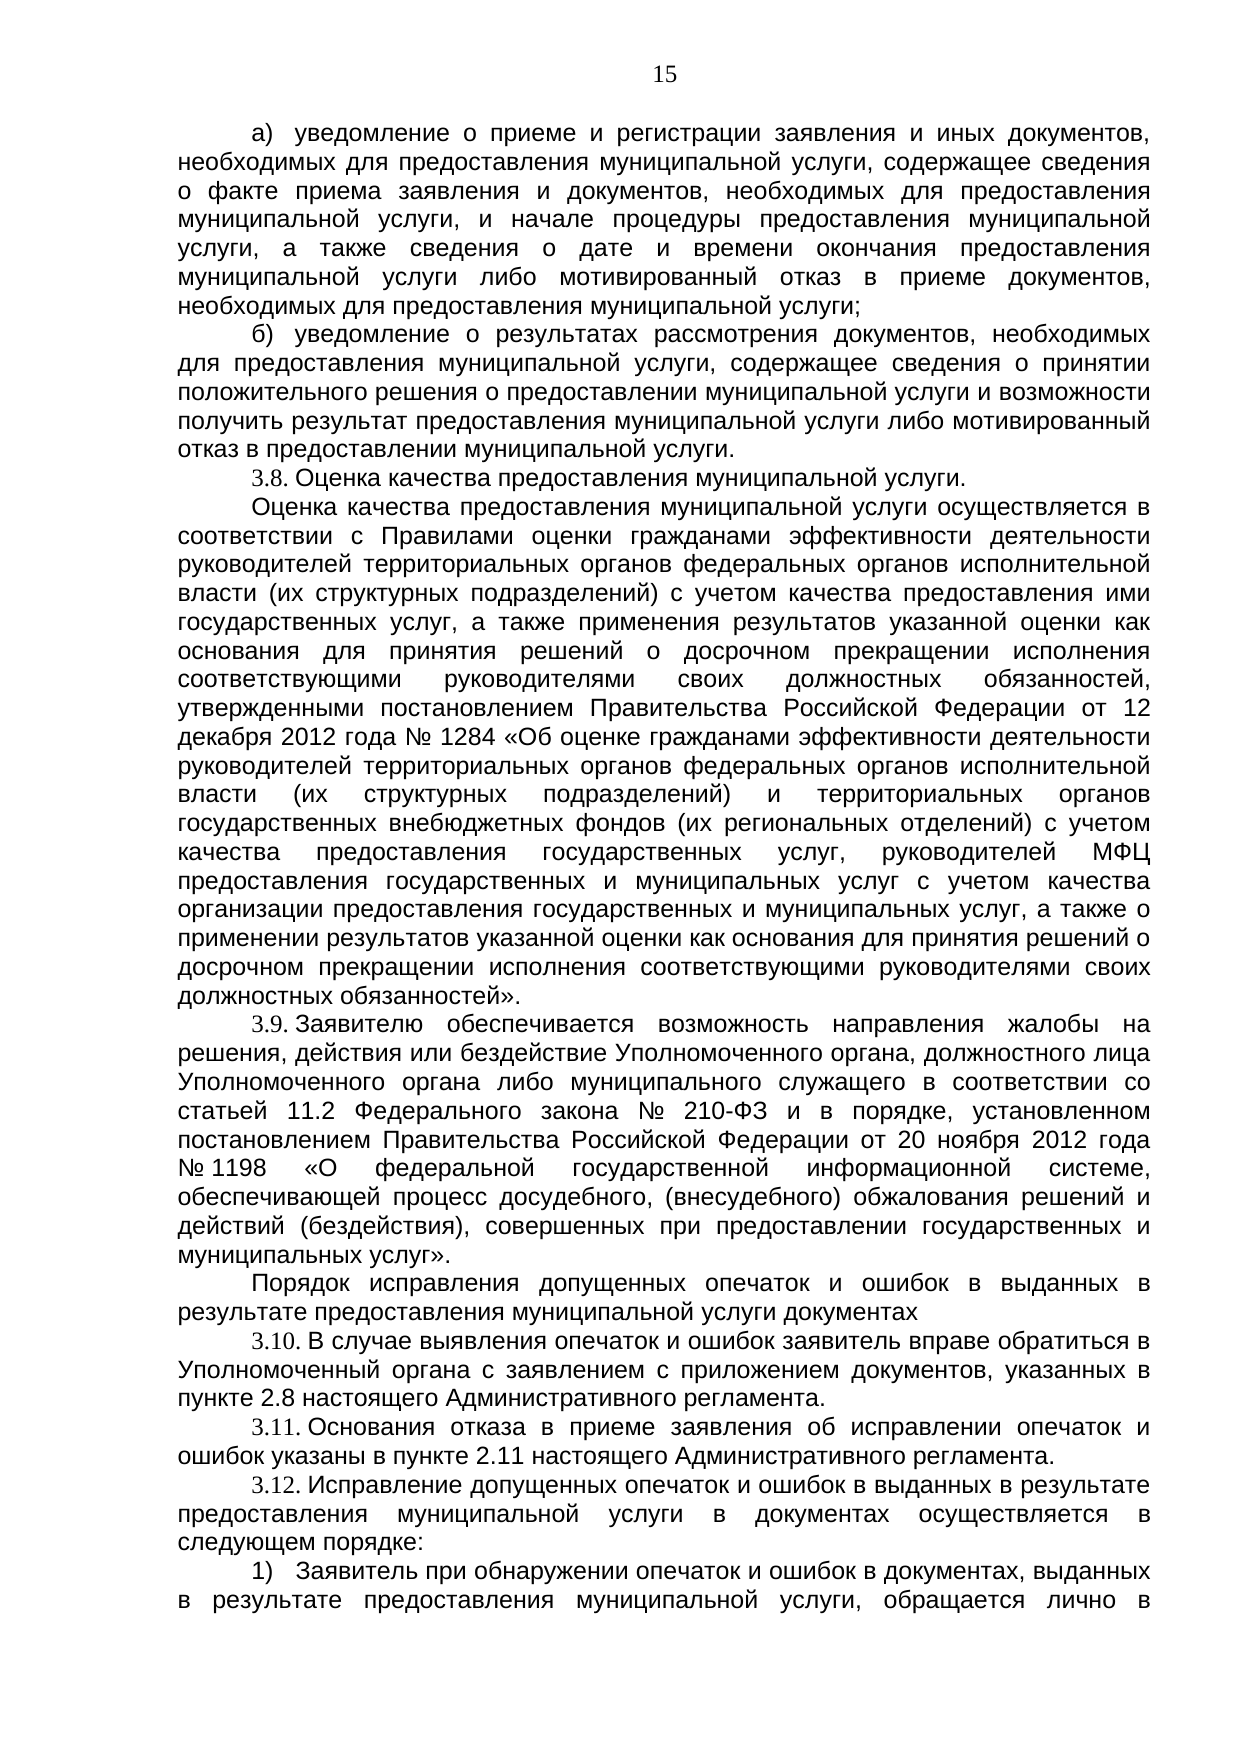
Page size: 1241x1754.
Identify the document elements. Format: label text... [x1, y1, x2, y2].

list Оценка качества предоставления муниципальной услуги. [177, 463, 1152, 492]
list В случае выявления опечаток и ошибок заявитель вправе обратиться в Уполномоченный органа с заявлением с приложением документов, указанных в пункте 2.8 настоящего Административного регламента. [177, 1326, 1152, 1412]
list Заявителю обеспечивается возможность направления жалобы на решения, действия или бездействие Уполномоченного органа, должностного лица Уполномоченного органа либо муниципального служащего в соответствии со статьей 11.2 Федерального закона № 210-ФЗ и в порядке, установленном постановлением Правительства Российской Федерации от 20 ноября 2012 года № 1198 «О федеральной государственной информационной системе, обеспечивающей процесс досудебного, (внесудебного) обжалования решений и действий (бездействия), совершенных при предоставлении государственных и муниципальных услуг». [177, 1009, 1152, 1268]
text б) уведомление о результатах рассмотрения документов, необходимых для предоставления муниципальной услуги, содержащее сведения о принятии положительного решения о предоставлении муниципальной услуги и возможности получить результат предоставления муниципальной услуги либо мотивированный отказ в предоставлении муниципальной услуги. [177, 319, 1152, 463]
list Основания отказа в приеме заявления об исправлении опечаток и ошибок указаны в пункте 2.11 настоящего Административного регламента. [177, 1412, 1152, 1470]
text Порядок исправления допущенных опечаток и ошибок в выданных в результате предоставления муниципальной услуги документах [177, 1268, 1152, 1326]
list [177, 1556, 1152, 1614]
text а) уведомление о приеме и регистрации заявления и иных документов, необходимых для предоставления муниципальной услуги, содержащее сведения о факте приема заявления и документов, необходимых для предоставления муниципальной услуги, и начале процедуры предоставления муниципальной услуги, а также сведения о дате и времени окончания предоставления муниципальной услуги либо мотивированный отказ в приеме документов, необходимых для предоставления муниципальной услуги; [177, 118, 1152, 319]
list Исправление допущенных опечаток и ошибок в выданных в результате предоставления муниципальной услуги в документах осуществляется в следующем порядке: [177, 1470, 1152, 1556]
text Оценка качества предоставления муниципальной услуги осуществляется в соответствии с Правилами оценки гражданами эффективности деятельности руководителей территориальных органов федеральных органов исполнительной власти (их структурных подразделений) с учетом качества предоставления ими государственных услуг, а также применения результатов указанной оценки как основания для принятия решений о досрочном прекращении исполнения соответствующими руководителями своих должностных обязанностей, утвержденными постановлением Правительства Российской Федерации от 12 декабря 2012 года № 1284 «Об оценке гражданами эффективности деятельности руководителей территориальных органов федеральных органов исполнительной власти (их структурных подразделений) и территориальных органов государственных внебюджетных фондов (их региональных отделений) с учетом качества предоставления государственных услуг, руководителей МФЦ предоставления государственных и муниципальных услуг с учетом качества организации предоставления государственных и муниципальных услуг, а также о применении результатов указанной оценки как основания для принятия решений о досрочном прекращении исполнения соответствующими руководителями своих должностных обязанностей». [177, 492, 1152, 1009]
